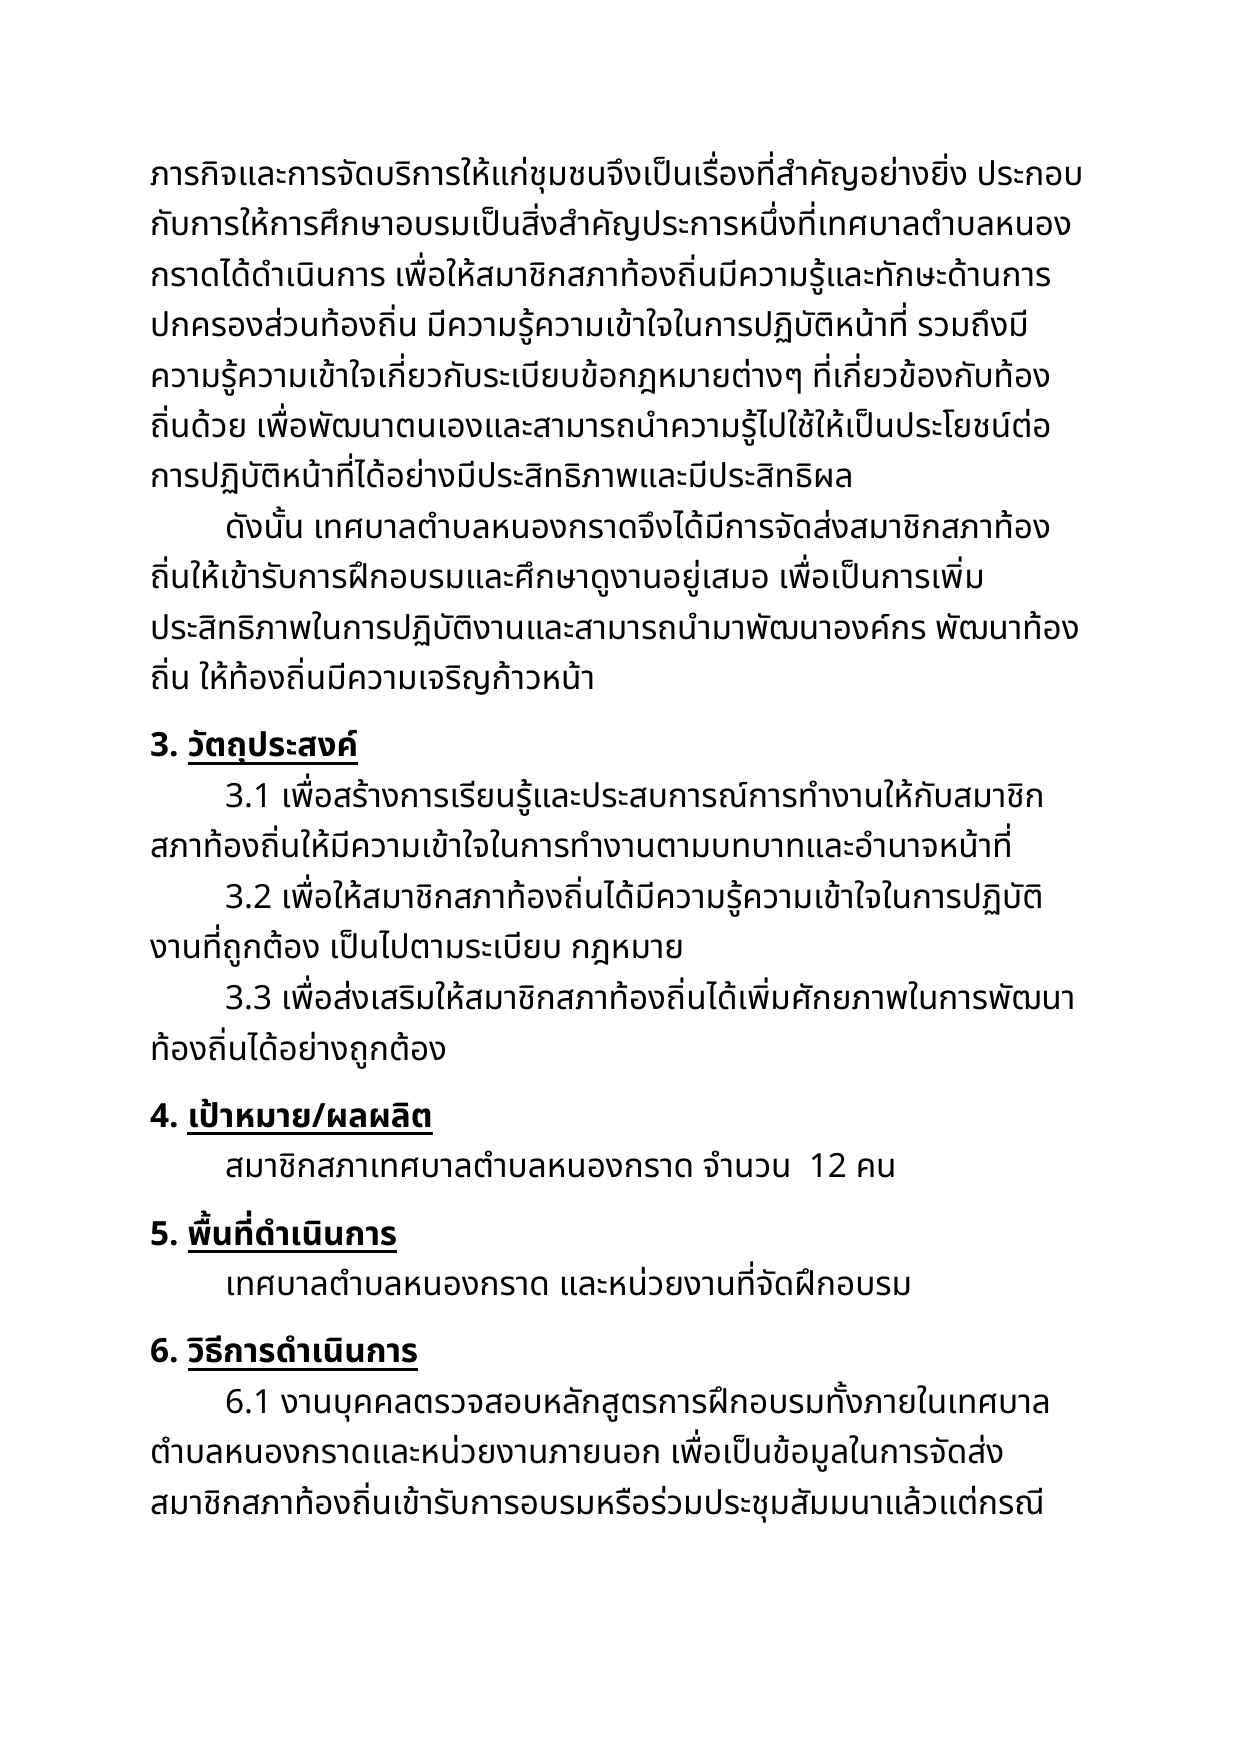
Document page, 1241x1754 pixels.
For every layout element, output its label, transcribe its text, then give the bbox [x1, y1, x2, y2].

text 6.1 งานบุคคลตรวจสอบหลักสูตรการฝึกอบรมทั้งภายในเทศบาลตำบลหนองกราดและหน่วยงานภายนอก เพื่อเป็นข้อมูลในการจัดส่งสมาชิกสภาท้องถิ่นเข้ารับการอบรมหรือร่วมประชุมสัมมนาแล้วแต่กรณี [150, 1378, 1090, 1529]
text 4. เป้าหมาย/ผลผลิต [150, 1092, 1090, 1142]
text เทศบาลตำบลหนองกราด และหน่วยงานที่จัดฝึกอบรม [150, 1260, 1090, 1311]
text 5. พื้นที่ดำเนินการ [150, 1209, 1090, 1260]
text 3.3 เพื่อส่งเสริมให้สมาชิกสภาท้องถิ่นได้เพิ่มศักยภาพในการพัฒนาท้องถิ่นได้อย่างถูกต้อง [150, 974, 1090, 1075]
text 6. วิธีการดำเนินการ [150, 1327, 1090, 1378]
text 3. วัตถุประสงค์ [150, 721, 1090, 772]
text 3.1 เพื่อสร้างการเรียนรู้และประสบการณ์การทำงานให้กับสมาชิกสภาท้องถิ่นให้มีความเข้าใจในการทำงานตามบทบาทและอำนาจหน้าที่ [150, 772, 1090, 873]
text ดังนั้น เทศบาลตำบลหนองกราดจึงได้มีการจัดส่งสมาชิกสภาท้องถิ่นให้เข้ารับการฝึกอบรมและศึกษาดูงานอยู่เสมอ เพื่อเป็นการเพิ่มประสิทธิภาพในการปฏิบัติงานและสามารถนำมาพัฒนาองค์กร พัฒนาท้องถิ่น ให้ท้องถิ่นมีความเจริญก้าวหน้า [150, 503, 1090, 704]
text 3.2 เพื่อให้สมาชิกสภาท้องถิ่นได้มีความรู้ความเข้าใจในการปฏิบัติงานที่ถูกต้อง เป็นไปตามระเบียบ กฎหมาย [150, 873, 1090, 974]
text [150, 150, 1090, 503]
text สมาชิกสภาเทศบาลตำบลหนองกราด จำนวน 12 คน [150, 1142, 1090, 1193]
